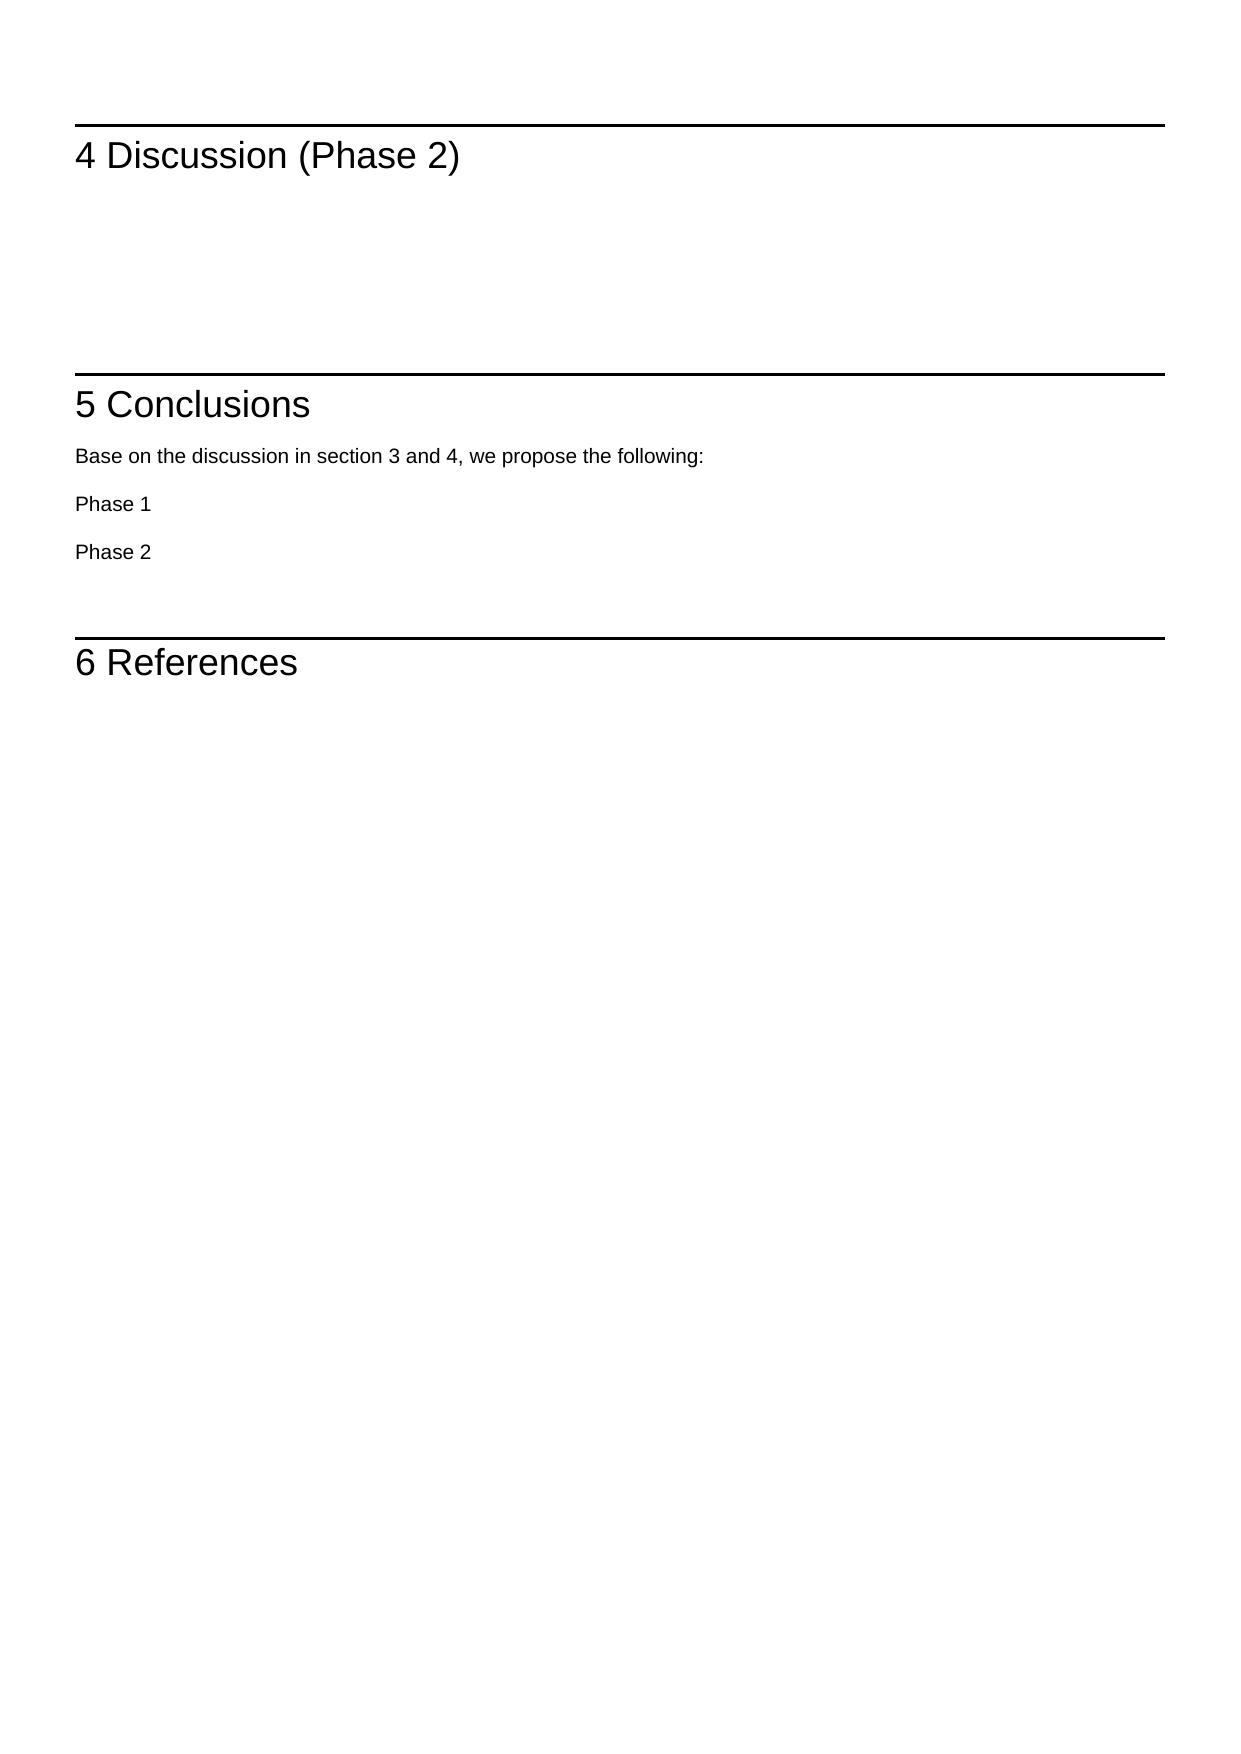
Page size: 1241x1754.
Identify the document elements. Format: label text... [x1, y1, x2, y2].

subtitle 5 Conclusions [75, 376, 1165, 425]
subtitle 6 References [75, 640, 1165, 683]
text Phase 1 [75, 492, 1165, 516]
text Base on the discussion in section 3 and 4, we propose the following: [75, 444, 1165, 468]
subtitle 4 Discussion (Phase 2) [75, 127, 1165, 176]
text Phase 2 [75, 540, 1165, 564]
